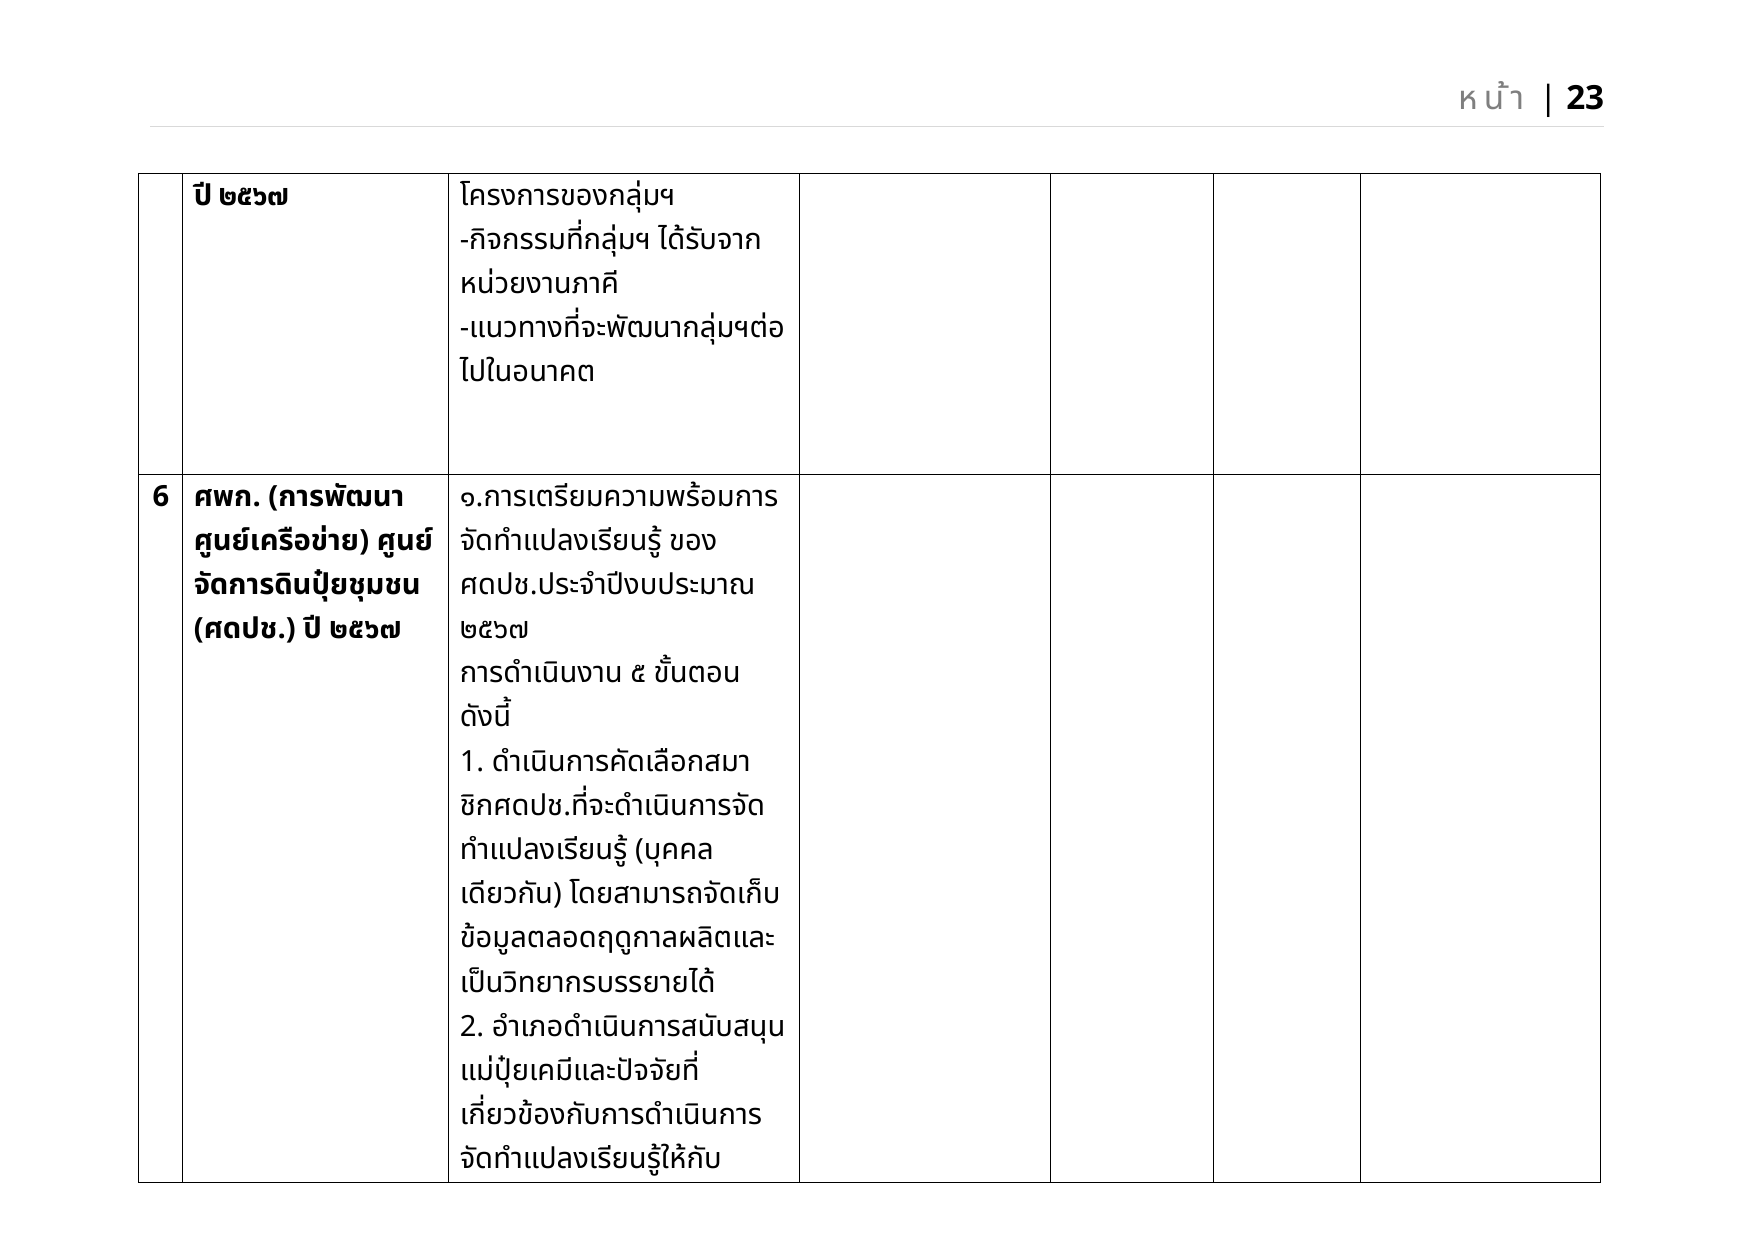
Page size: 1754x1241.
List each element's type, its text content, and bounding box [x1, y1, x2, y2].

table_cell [183, 174, 448, 474]
table_cell [1214, 174, 1360, 474]
table_cell [800, 475, 1050, 1182]
table_cell 6 [139, 475, 182, 1182]
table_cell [183, 475, 448, 1182]
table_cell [449, 174, 799, 474]
table_cell 5 [139, 174, 182, 474]
table_cell [1051, 475, 1213, 1182]
table_cell [1361, 174, 1600, 474]
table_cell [449, 475, 799, 1182]
table_cell [1214, 475, 1360, 1182]
table_cell [800, 174, 1050, 474]
table_cell [1361, 475, 1600, 1182]
table_cell [1051, 174, 1213, 474]
